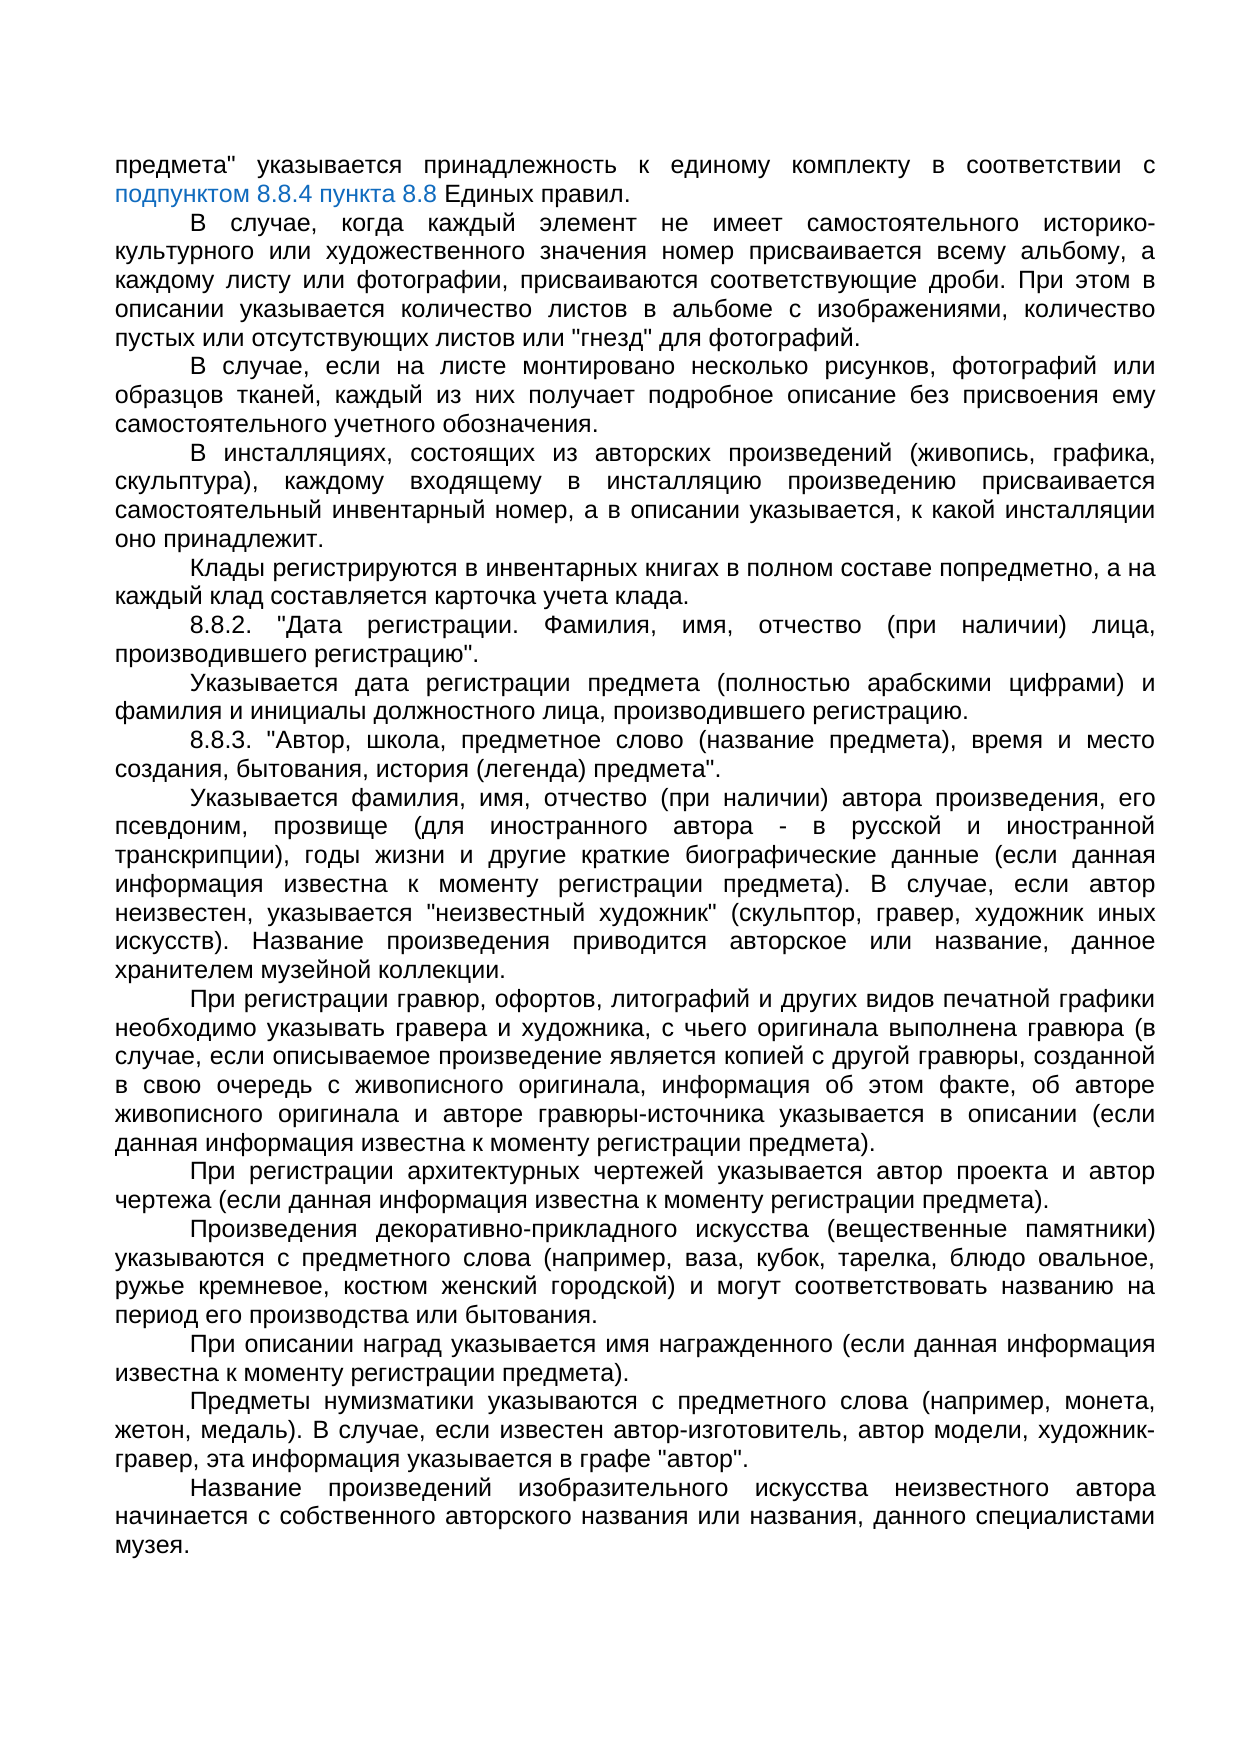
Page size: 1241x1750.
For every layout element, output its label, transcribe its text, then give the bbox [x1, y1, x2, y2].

text Указывается дата регистрации предмета (полностью арабскими цифрами) и фамилия и инициалы должностного лица, производившего регистрацию. [114, 667, 1157, 725]
text При регистрации гравюр, офортов, литографий и других видов печатной графики необходимо указывать гравера и художника, с чьего оригинала выполнена гравюра (в случае, если описываемое произведение является копией с другой гравюры, созданной в свою очередь с живописного оригинала, информация об этом факте, об авторе живописного оригинала и авторе гравюры-источника указывается в описании (если данная информация известна к моменту регистрации предмета). [114, 984, 1157, 1156]
text Произведения декоративно-прикладного искусства (вещественные памятники) указываются с предметного слова (например, ваза, кубок, тарелка, блюдо овальное, ружье кремневое, костюм женский городской) и могут соответствовать названию на период его производства или бытования. [114, 1214, 1157, 1329]
text При описании наград указывается имя награжденного (если данная информация известна к моменту регистрации предмета). [114, 1329, 1157, 1386]
text При регистрации архитектурных чертежей указывается автор проекта и автор чертежа (если данная информация известна к моменту регистрации предмета). [114, 1156, 1157, 1214]
text 8.8.2. "Дата регистрации. Фамилия, имя, отчество (при наличии) лица, производившего регистрацию". [114, 610, 1157, 667]
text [114, 150, 1157, 207]
text В случае, если на листе монтировано несколько рисунков, фотографий или образцов тканей, каждый из них получает подробное описание без присвоения ему самостоятельного учетного обозначения. [114, 351, 1157, 437]
text Предметы нумизматики указываются с предметного слова (например, монета, жетон, медаль). В случае, если известен автор-изготовитель, автор модели, художник-гравер, эта информация указывается в графе "автор". [114, 1386, 1157, 1472]
text В инсталляциях, состоящих из авторских произведений (живопись, графика, скульптура), каждому входящему в инсталляцию произведению присваивается самостоятельный инвентарный номер, а в описании указывается, к какой инсталляции оно принадлежит. [114, 437, 1157, 552]
text В случае, когда каждый элемент не имеет самостоятельного историко-культурного или художественного значения номер присваивается всему альбому, а каждому листу или фотографии, присваиваются соответствующие дроби. При этом в описании указывается количество листов в альбоме с изображениями, количество пустых или отсутствующих листов или "гнезд" для фотографий. [114, 207, 1157, 351]
text Название произведений изобразительного искусства неизвестного автора начинается с собственного авторского названия или названия, данного специалистами музея. [114, 1472, 1157, 1559]
text 8.8.3. "Автор, школа, предметное слово (название предмета), время и место создания, бытования, история (легенда) предмета". [114, 725, 1157, 782]
text Указывается фамилия, имя, отчество (при наличии) автора произведения, его псевдоним, прозвище (для иностранного автора - в русской и иностранной транскрипции), годы жизни и другие краткие биографические данные (если данная информация известна к моменту регистрации предмета). В случае, если автор неизвестен, указывается "неизвестный художник" (скульптор, гравер, художник иных искусств). Название произведения приводится авторское или название, данное хранителем музейной коллекции. [114, 782, 1157, 984]
text Клады регистрируются в инвентарных книгах в полном составе попредметно, а на каждый клад составляется карточка учета клада. [114, 552, 1157, 610]
